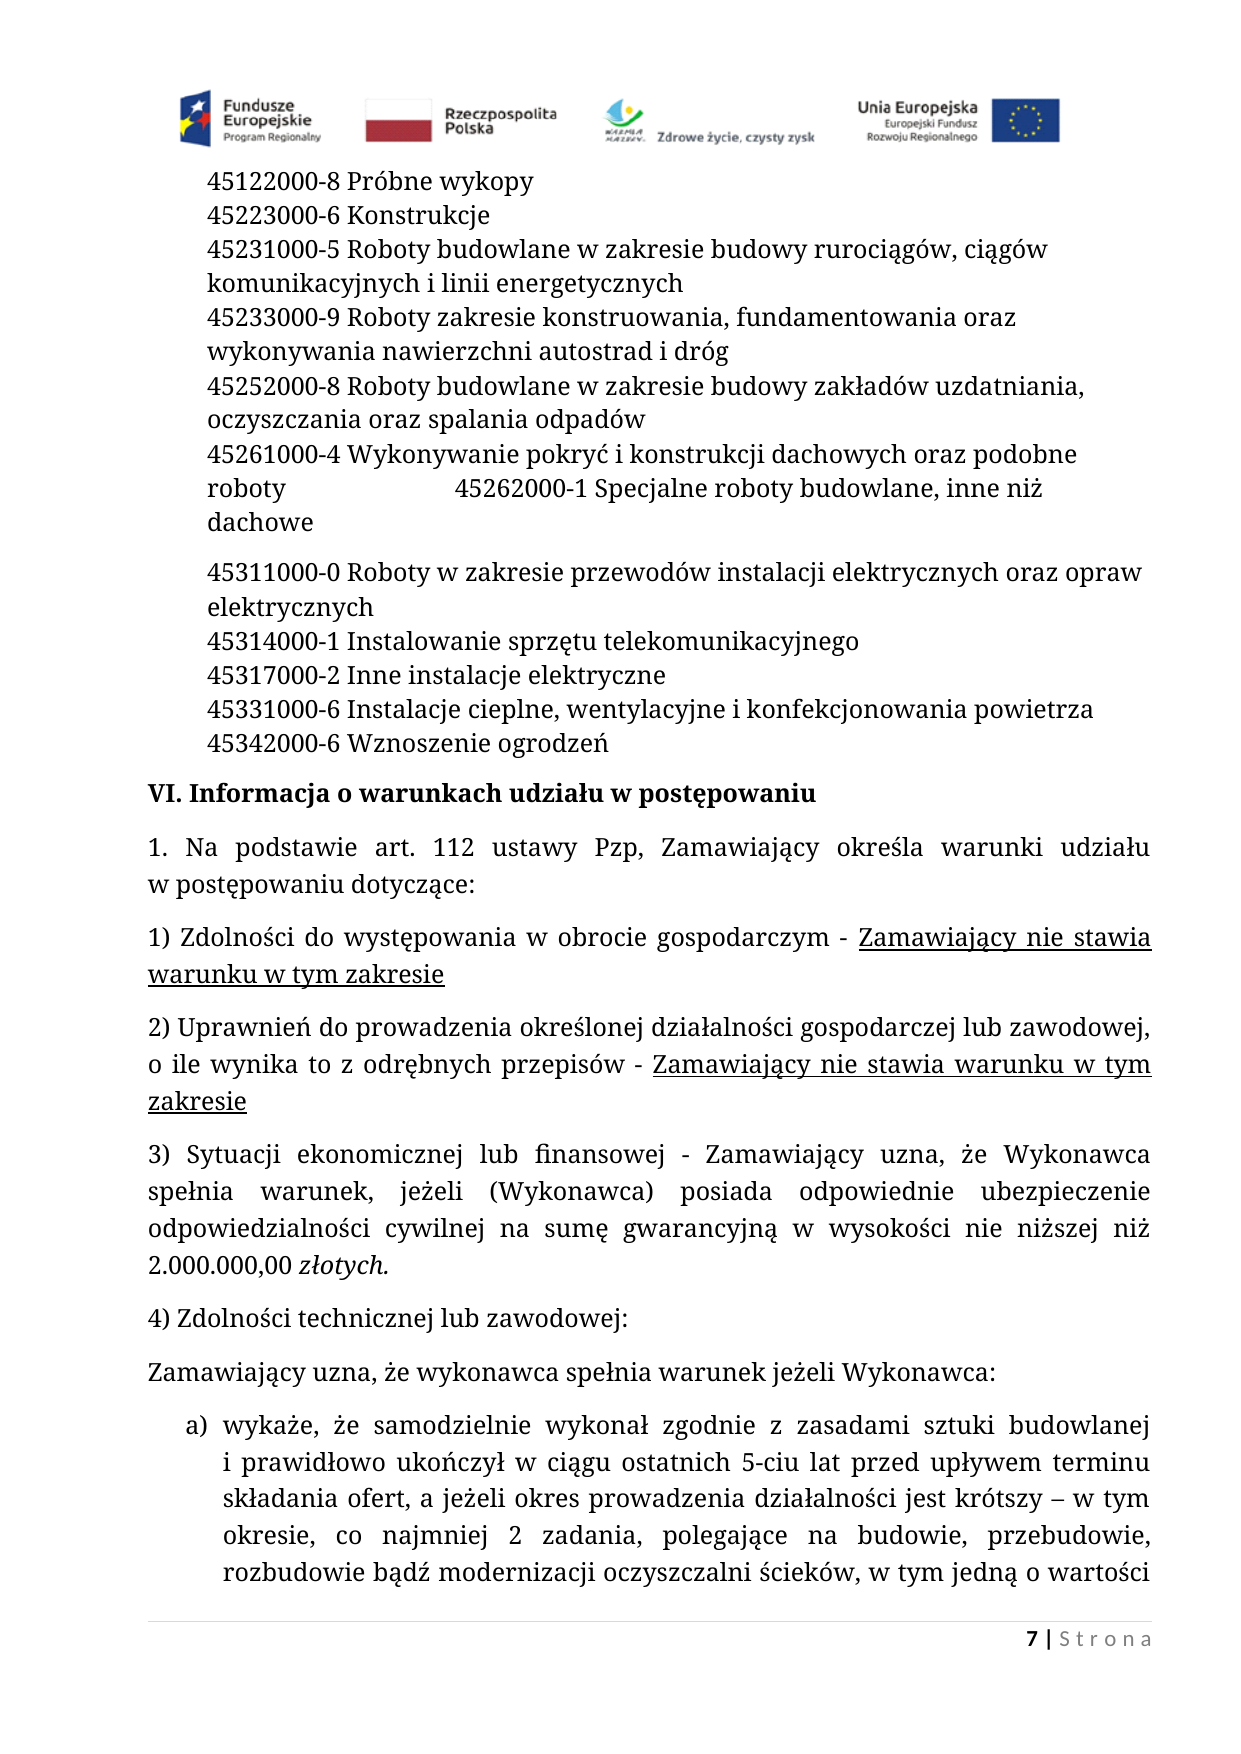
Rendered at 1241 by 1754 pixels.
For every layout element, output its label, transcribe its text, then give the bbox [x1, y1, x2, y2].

text 1. Na podstawie art. 112 ustawy Pzp, Zamawiający określa warunki udziału w postępowaniu dotyczące: [148, 829, 1152, 900]
text VI. Informacja o warunkach udziału w postępowaniu [148, 776, 1152, 810]
text Zamawiający uzna, że wykonawca spełnia warunek jeżeli Wykonawca: [148, 1354, 1152, 1388]
text 3) Sytuacji ekonomicznej lub finansowej - Zamawiający uzna, że Wykonawca spełnia warunek, jeżeli (Wykonawca) posiada odpowiednie ubezpieczenie odpowiedzialności cywilnej na sumę gwarancyjną w wysokości nie niższej niż 2.000.000,00 złotych. [148, 1137, 1152, 1281]
text 1) Zdolności do występowania w obrocie gospodarczym - Zamawiający nie stawia warunku w tym zakresie [148, 920, 1152, 991]
text 45311000-0 Roboty w zakresie przewodów instalacji elektrycznych oraz opraw elektrycznych 45314000-1 Instalowanie sprzętu telekomunikacyjnego 45317000-2 Inne instalacje elektryczne 45331000-6 Instalacje cieplne, wentylacyjne i konfekcjonowania powietrza 45342000-6 Wznoszenie ogrodzeń [207, 555, 1152, 759]
picture [147, 73, 1093, 164]
text 2) Uprawnień do prowadzenia określonej działalności gospodarczej lub zawodowej, o ile wynika to z odrębnych przepisów - Zamawiający nie stawia warunku w tym zakresie [148, 1010, 1152, 1118]
text 4) Zdolności technicznej lub zawodowej: [148, 1301, 1152, 1335]
